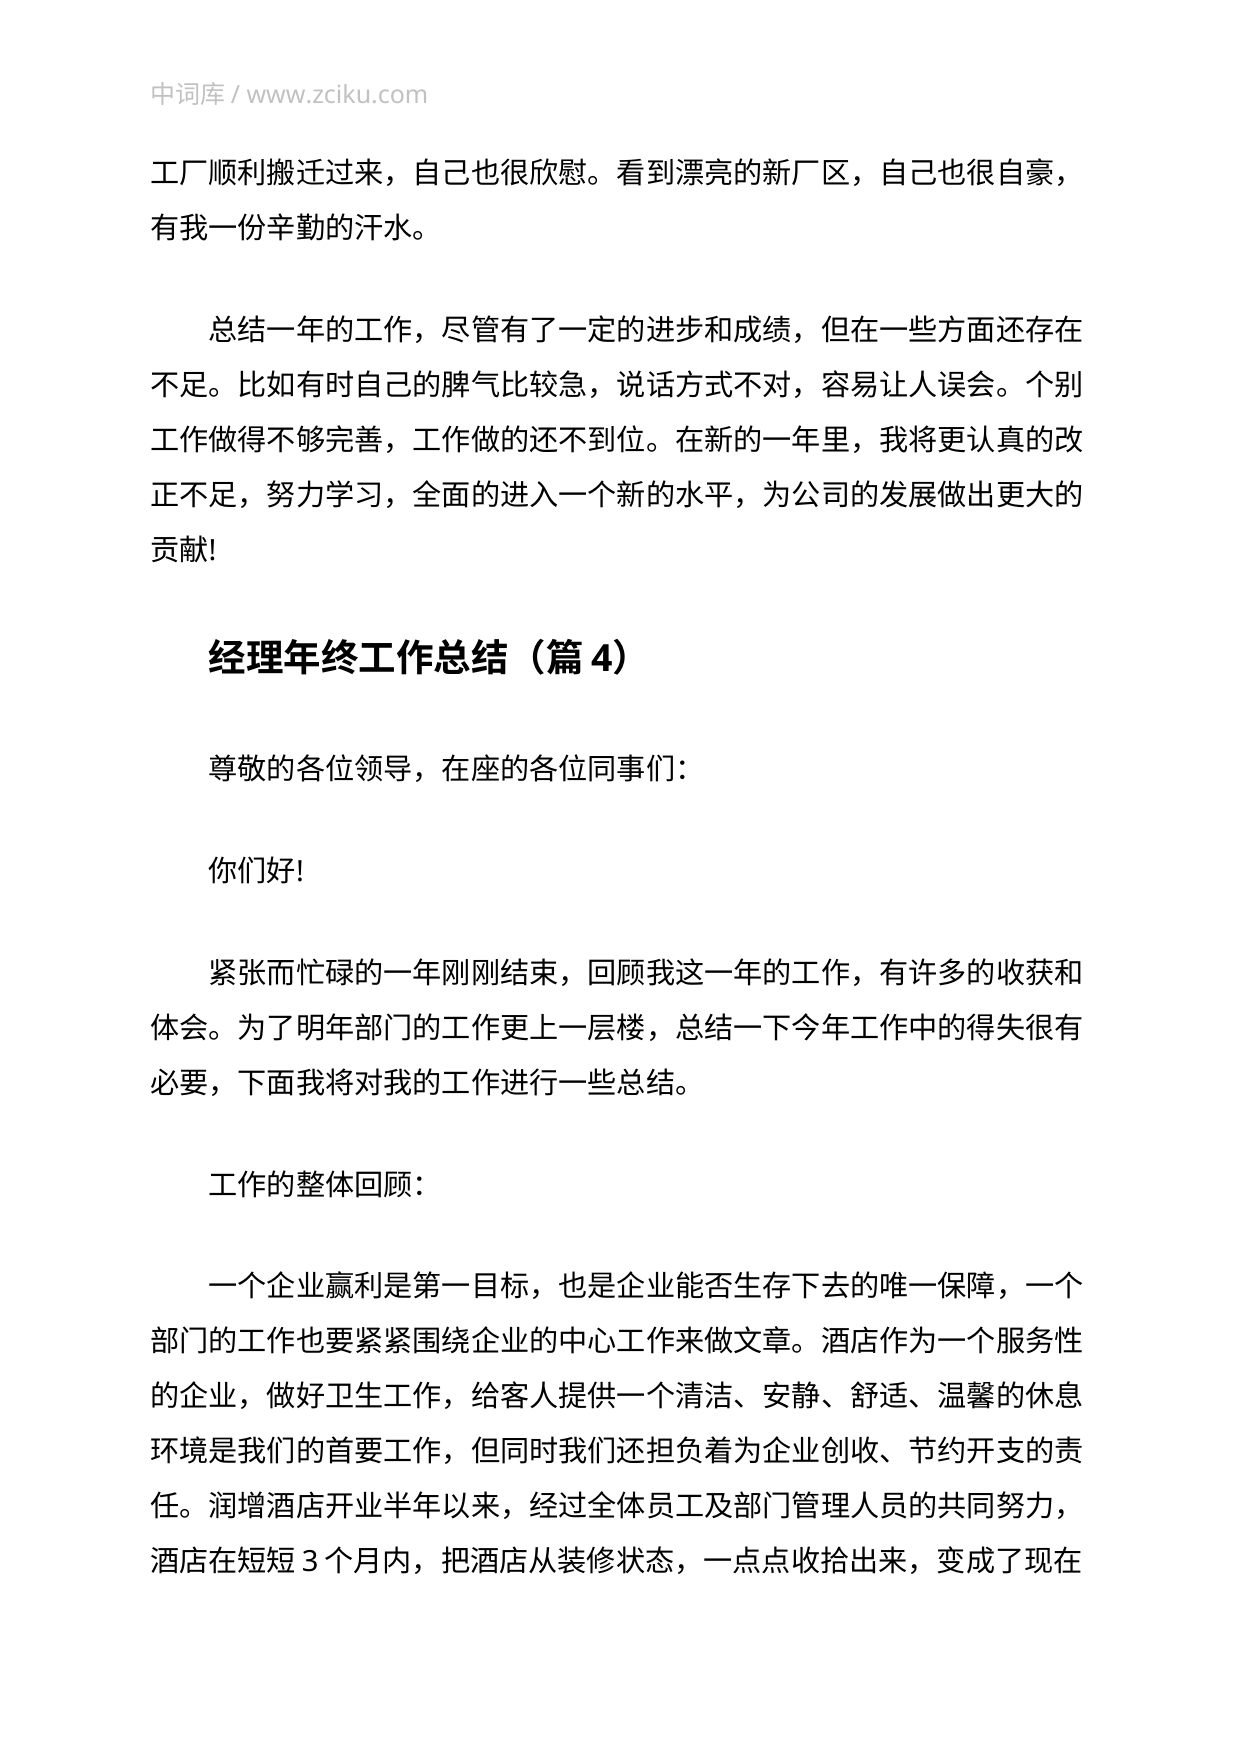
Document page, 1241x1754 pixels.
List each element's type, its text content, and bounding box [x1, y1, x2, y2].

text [150, 1263, 1090, 1580]
text 紧张而忙碌的一年刚刚结束，回顾我这一年的工作，有许多的收获和体会。为了明年部门的工作更上一层楼，总结一下今年工作中的得失很有必要，下面我将对我的工作进行一些总结。 [150, 949, 1090, 1102]
text 尊敬的各位领导，在座的各位同事们： [150, 746, 1090, 788]
text 工作的整体回顾： [150, 1161, 1090, 1203]
text 总结一年的工作，尽管有了一定的进步和成绩，但在一些方面还存在不足。比如有时自己的脾气比较急，说话方式不对，容易让人误会。个别工作做得不够完善，工作做的还不到位。在新的一年里，我将更认真的改正不足，努力学习，全面的进入一个新的水平，为公司的发展做出更大的贡献! [150, 307, 1090, 569]
text 经理年终工作总结（篇4） [150, 628, 1090, 683]
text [150, 150, 1090, 247]
text 你们好! [150, 848, 1090, 890]
